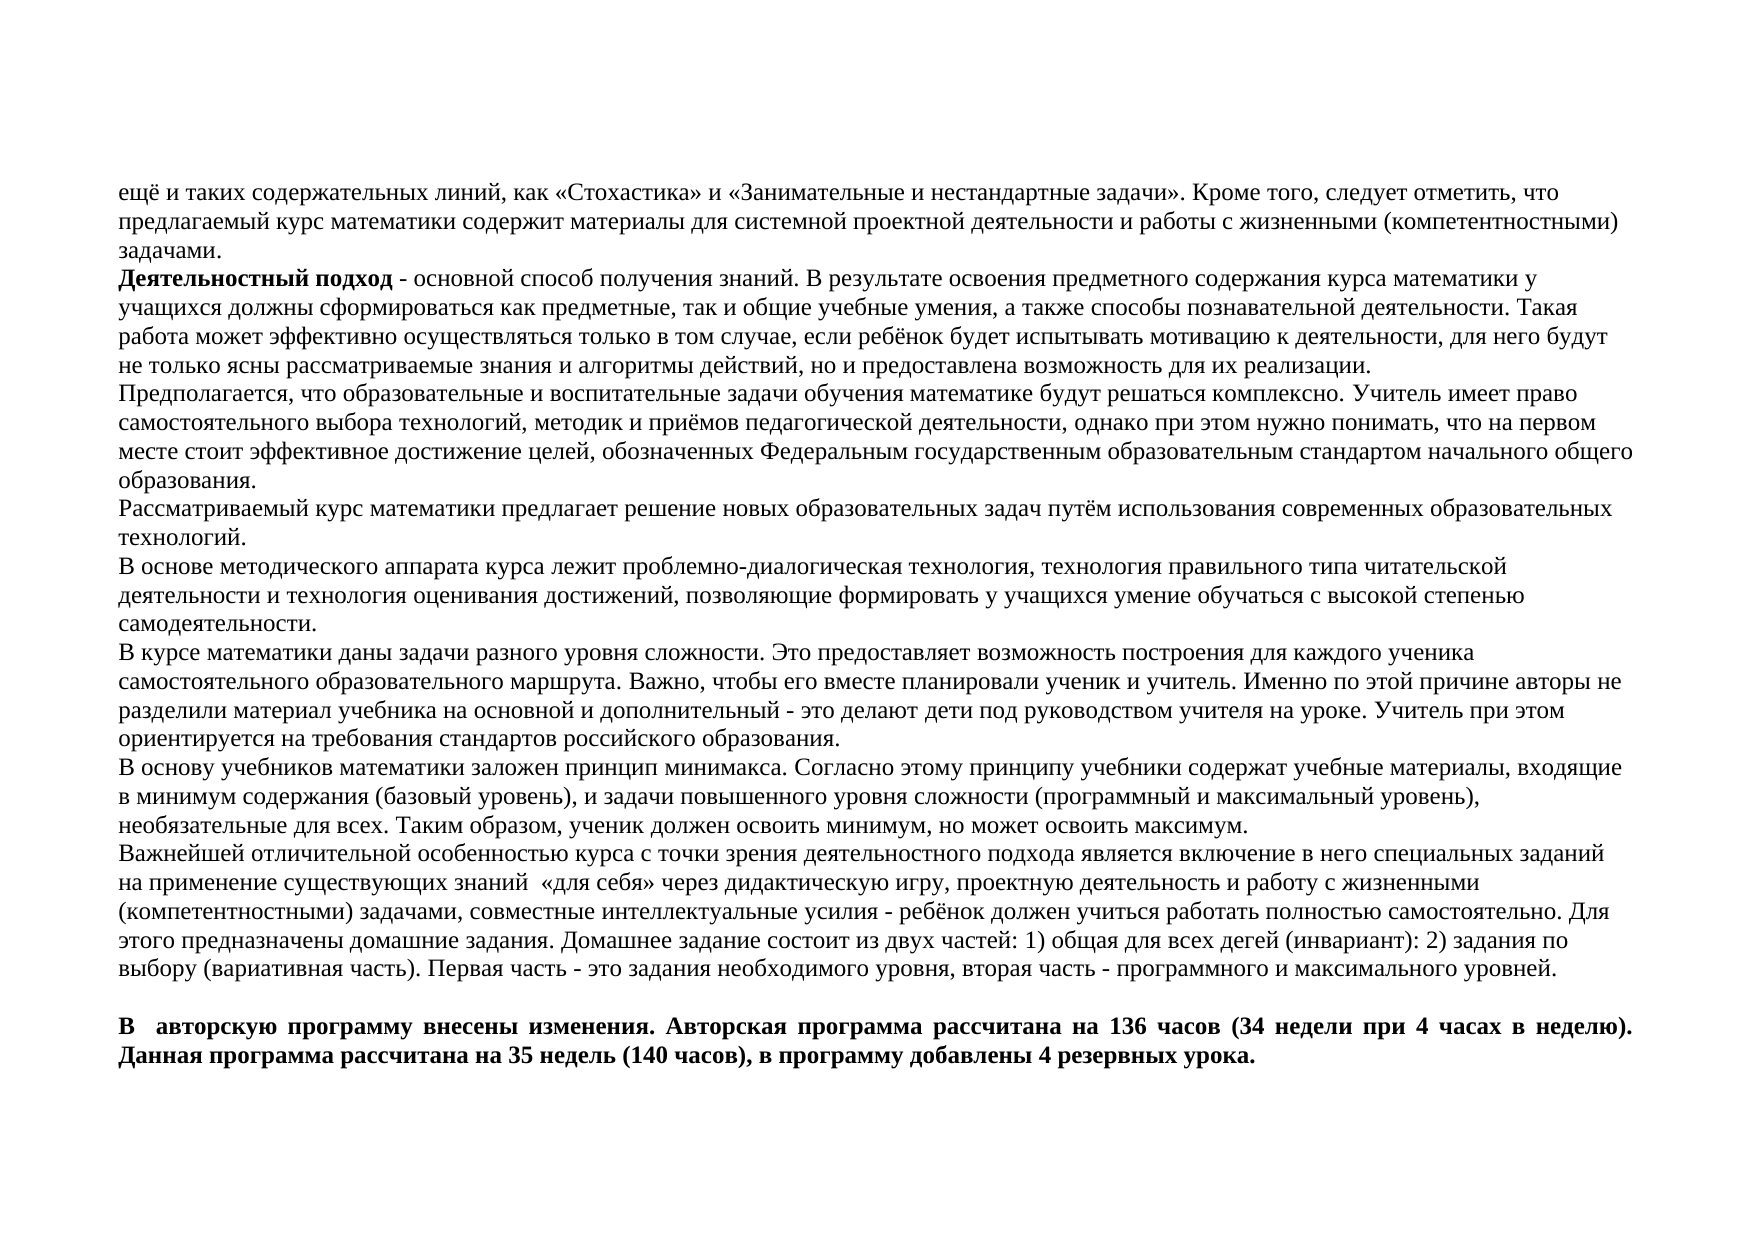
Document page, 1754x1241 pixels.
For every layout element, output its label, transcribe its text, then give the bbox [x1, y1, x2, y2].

text Важнейшей отличительной особенностью курса с точки зрения деятельностного подхода является включение в него специальных заданий на применение существующих знаний «для себя» через дидактическую игру, проектную деятельность и работу с жизненными (компетентностными) задачами, совместные интеллектуальные усилия - ребёнок должен учиться работать полностью самостоятельно. Для этого предназначены домашние задания. Домашнее задание состоит из двух частей: 1) общая для всех дегей (инвариант): 2) задания по выбору (вариативная часть). Первая часть - это задания необходимого уровня, вторая часть - программного и максимального уровней. [118, 838, 1636, 982]
text Деятельностный подход - основной способ получения знаний. В результате освоения предметного содержания курса математики у учащихся должны сформироваться как предметные, так и общие учебные умения, а также способы познавательной деятельности. Такая работа может эффективно осуществляться только в том случае, если ребёнок будет испытывать мотивацию к деятельности, для него будут не только ясны рассматриваемые знания и алгоритмы действий, но и предоставлена возможность для их реализации. [118, 263, 1636, 378]
text В основу учебников математики заложен принцип минимакса. Согласно этому принципу учебники содержат учебные материалы, входящие в минимум содержания (базовый уровень), и задачи повышенного уровня сложности (программный и максимальный уровень), необязательные для всех. Таким образом, ученик должен освоить минимум, но может освоить максимум. [118, 752, 1636, 838]
text Рассматриваемый курс математики предлагает решение новых образовательных задач путём использования современных образовательных технологий. [118, 493, 1636, 551]
text Предполагается, что образовательные и воспитательные задачи обучения математике будут решаться комплексно. Учитель имеет право самостоятельного выбора технологий, методик и приёмов педагогической деятельности, однако при этом нужно понимать, что на первом месте стоит эффективное достижение целей, обозначенных Федеральным государственным образовательным стандартом начального общего образования. [118, 378, 1636, 493]
text В авторскую программу внесены изменения. Авторская программа рассчитана на 136 часов (34 недели при 4 часах в неделю). Данная программа рассчитана на 35 недель (140 часов), в программу добавлены 4 резервных урока. [118, 1011, 1636, 1068]
text В основе методического аппарата курса лежит проблемно-диалогическая технология, технология правильного типа читательской деятельности и технология оценивания достижений, позволяющие формировать у учащихся умение обучаться с высокой степенью самодеятельности. [118, 551, 1636, 637]
text В курсе математики даны задачи разного уровня сложности. Это предоставляет возможность построения для каждого ученика самостоятельного образовательного маршрута. Важно, чтобы его вместе планировали ученик и учитель. Именно по этой причине авторы не разделили материал учебника на основной и дополнительный - это делают дети под руководством учителя на уроке. Учитель при этом ориентируется на требования стандартов российского образования. [118, 637, 1636, 752]
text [118, 177, 1636, 263]
